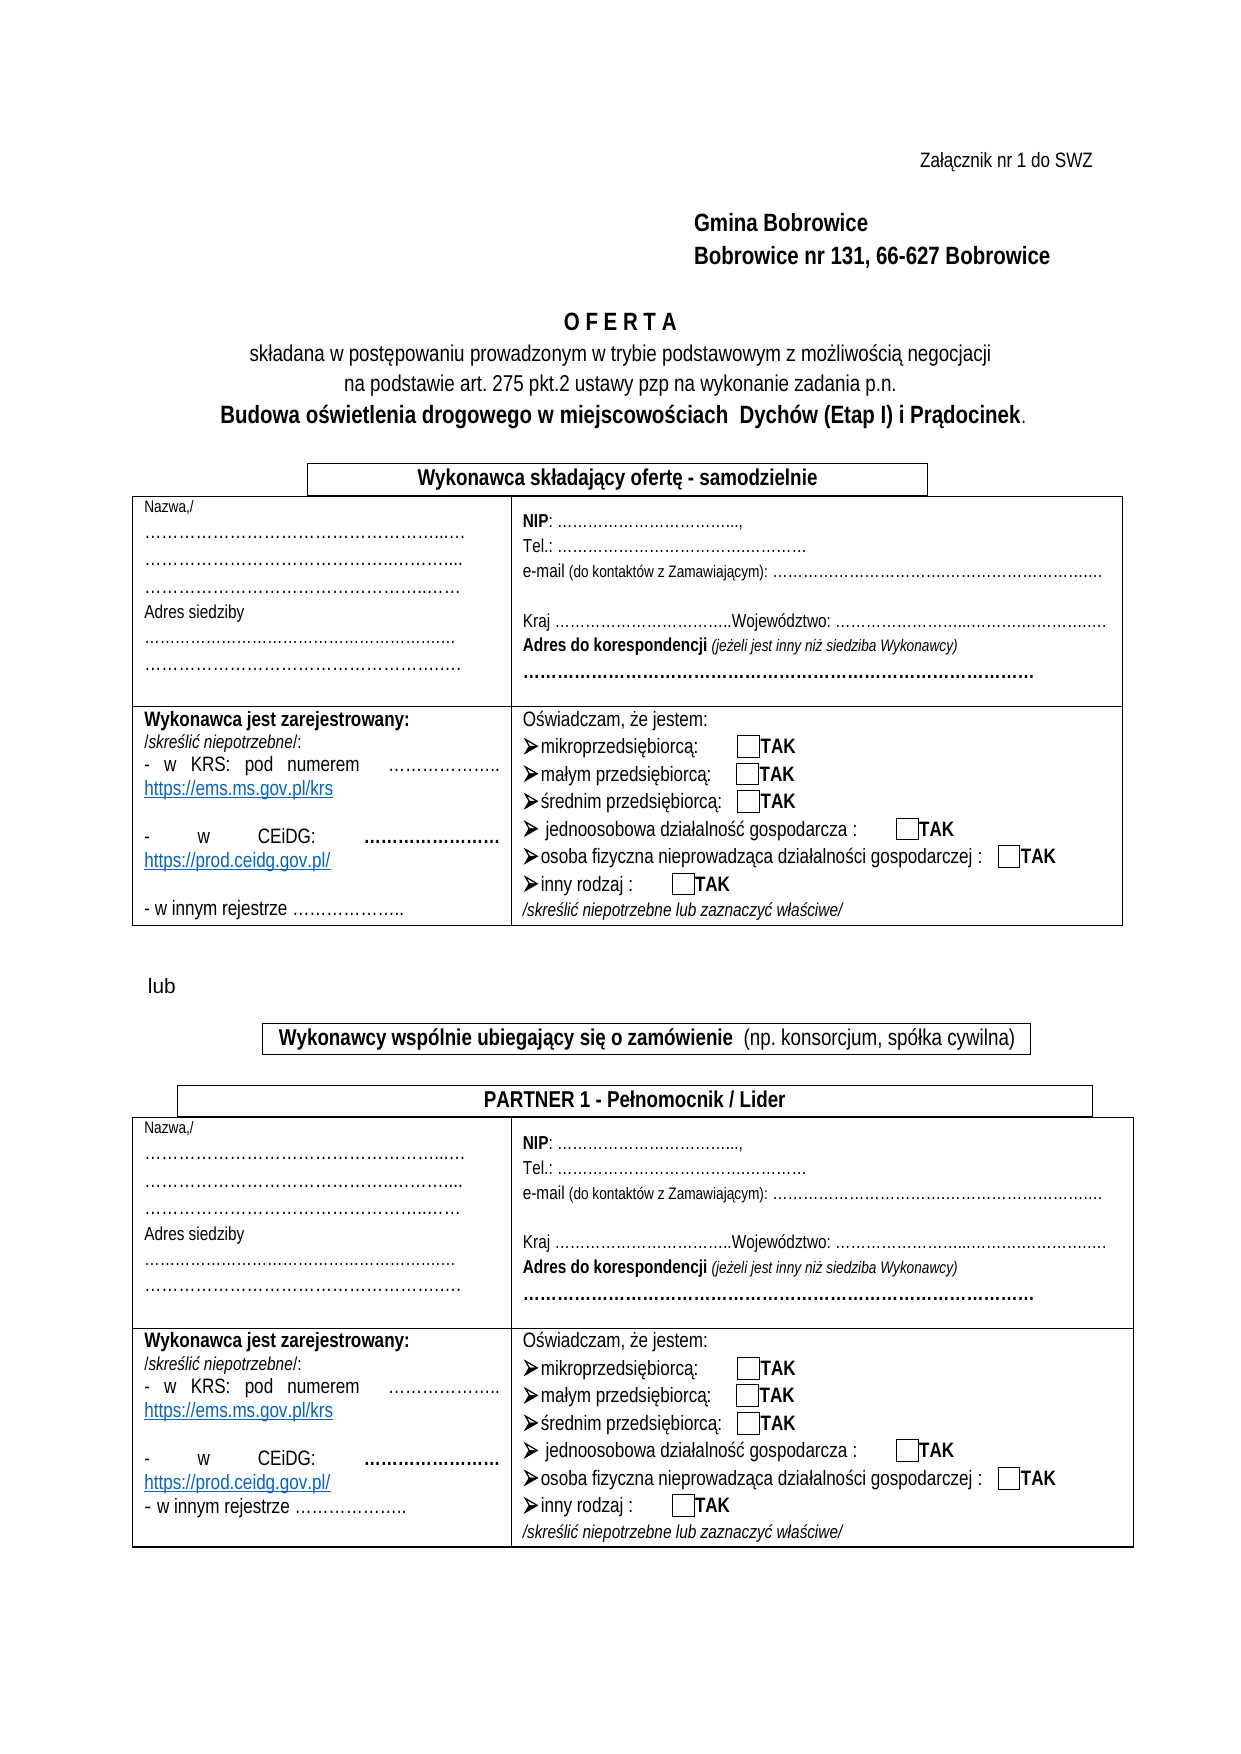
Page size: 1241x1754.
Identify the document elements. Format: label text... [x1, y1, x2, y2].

text na podstawie art. 275 pkt.2 ustawy pzp na wykonanie zadania p.n. [148, 370, 1093, 396]
text lub [148, 974, 1093, 998]
table_header Nazwa,/ ……………………………………………...… ……………………………………..……….... …………………………………………..…… Adres siedziby ………………………………………………….… …………………………………………….…. [133, 497, 511, 706]
text Załącznik nr 1 do SWZ [148, 148, 1093, 172]
table_header Wykonawca składający ofertę - samodzielnie [308, 464, 927, 494]
table_header Nazwa,/ ……………………………………………...… ……………………………………..……….... …………………………………………..…… Adres siedziby ………………………………………………….… …………………………………………….…. [133, 1118, 511, 1327]
text Gmina Bobrowice [148, 208, 1093, 237]
table_header PARTNER 1 - Pełnomocnik / Lider [178, 1086, 1092, 1116]
text Budowa oświetlenia drogowego w miejscowościach Dychów (Etap I) i Prądocinek. [148, 400, 1093, 429]
table_header Wykonawcy wspólnie ubiegający się o zamówienie (np. konsorcjum, spółka cywilna) [263, 1024, 1030, 1054]
text O F E R T A [148, 307, 1093, 335]
text składana w postępowaniu prowadzonym w trybie podstawowym z możliwością negocjacji [148, 340, 1093, 366]
text Bobrowice nr 131, 66-627 Bobrowice [148, 241, 1093, 269]
